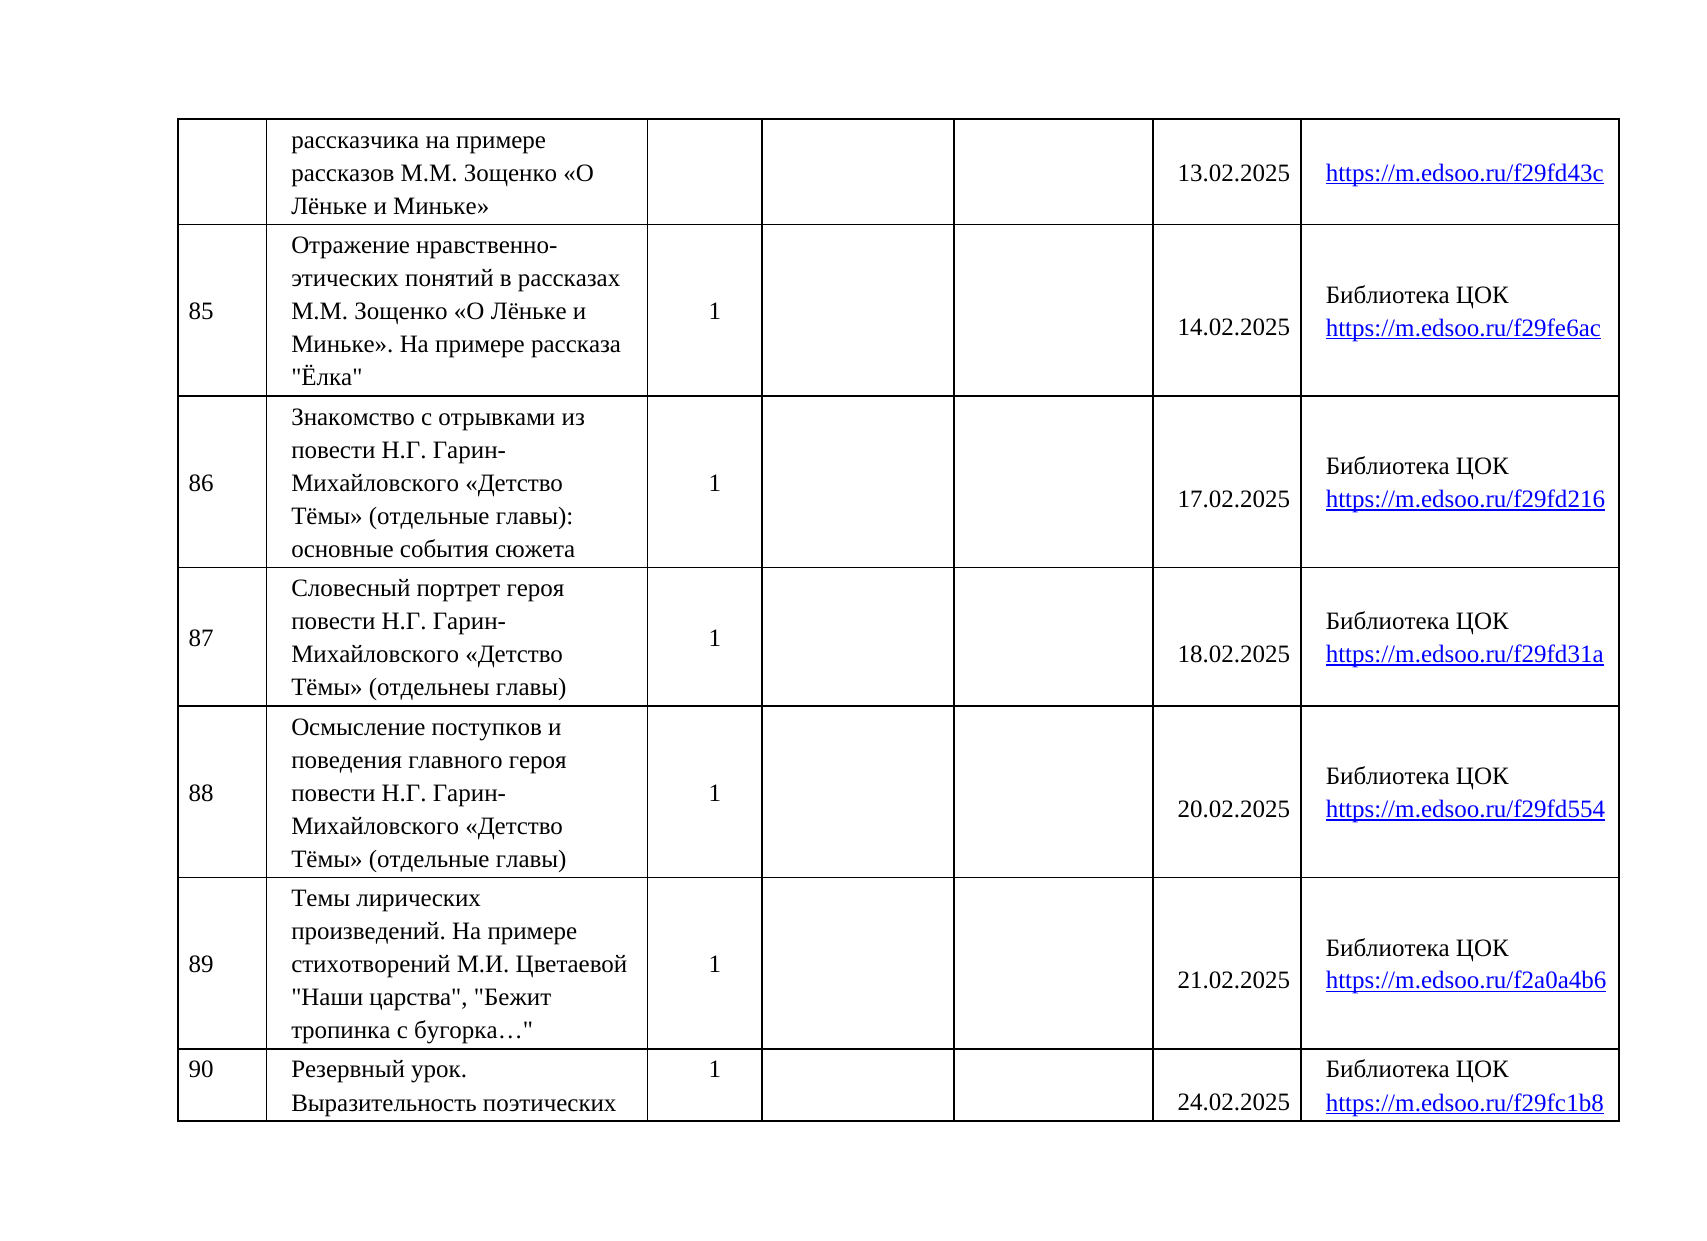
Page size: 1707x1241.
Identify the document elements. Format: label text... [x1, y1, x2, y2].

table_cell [1302, 120, 1618, 223]
table_cell 90 [179, 1050, 266, 1120]
table_cell [955, 568, 1152, 705]
table_cell 88 [179, 707, 266, 876]
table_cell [1302, 1050, 1618, 1120]
table_cell [955, 1050, 1152, 1120]
table_cell Словесный портрет героя повести Н.Г. Гарин-Михайловского «Детство Тёмы» (отдельнеы главы) [267, 568, 647, 705]
table_cell 21.02.2025 [1154, 878, 1300, 1048]
table_cell 17.02.2025 [1154, 397, 1300, 566]
table_cell [955, 225, 1152, 395]
table_cell Отражение нравственно-этических понятий в рассказах М.М. Зощенко «О Лёньке и Миньке». На примере рассказа "Ёлка" [267, 225, 647, 395]
table_cell Осмысление поступков и поведения главного героя повести Н.Г. Гарин-Михайловского «Детство Тёмы» (отдельные главы) [267, 707, 647, 876]
table_cell 18.02.2025 [1154, 568, 1300, 705]
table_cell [267, 1050, 647, 1120]
table_cell [763, 225, 953, 395]
table_cell 1 [648, 707, 761, 876]
table_cell Темы лирических произведений. На примере стихотворений М.И. Цветаевой "Наши царства", "Бежит тропинка с бугорка…" [267, 878, 647, 1048]
table_cell Знакомство с отрывками из повести Н.Г. Гарин-Михайловского «Детство Тёмы» (отдельные главы): основные события сюжета [267, 397, 647, 566]
table_cell 1 [648, 120, 761, 223]
table_cell 1 [648, 397, 761, 566]
table_cell 1 [648, 568, 761, 705]
table_cell [763, 1050, 953, 1120]
table_cell Библиотека ЦОК https://m.edsoo.ru/f29fe6ac [1302, 225, 1618, 395]
table_cell Библиотека ЦОК https://m.edsoo.ru/f2a0a4b6 [1302, 878, 1618, 1048]
table_cell [763, 397, 953, 566]
table_cell [955, 878, 1152, 1048]
table_cell [955, 120, 1152, 223]
table_cell 84 [179, 120, 266, 223]
table_cell 13.02.2025 [1154, 120, 1300, 223]
table_cell [763, 707, 953, 876]
table_cell 87 [179, 568, 266, 705]
table_cell Библиотека ЦОК https://m.edsoo.ru/f29fd31a [1302, 568, 1618, 705]
table_cell [763, 878, 953, 1048]
table_cell [955, 397, 1152, 566]
table_cell 85 [179, 225, 266, 395]
table_cell 1 [648, 1050, 761, 1120]
table_cell 86 [179, 397, 266, 566]
table_cell 24.02.2025 [1154, 1050, 1300, 1120]
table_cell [267, 120, 647, 223]
table_cell 1 [648, 225, 761, 395]
table_cell 14.02.2025 [1154, 225, 1300, 395]
table_cell Библиотека ЦОК https://m.edsoo.ru/f29fd216 [1302, 397, 1618, 566]
table_cell [955, 707, 1152, 876]
table_cell Библиотека ЦОК https://m.edsoo.ru/f29fd554 [1302, 707, 1618, 876]
table_cell [763, 568, 953, 705]
table_cell 89 [179, 878, 266, 1048]
table_cell 20.02.2025 [1154, 707, 1300, 876]
table_cell [763, 120, 953, 223]
table_cell 1 [648, 878, 761, 1048]
